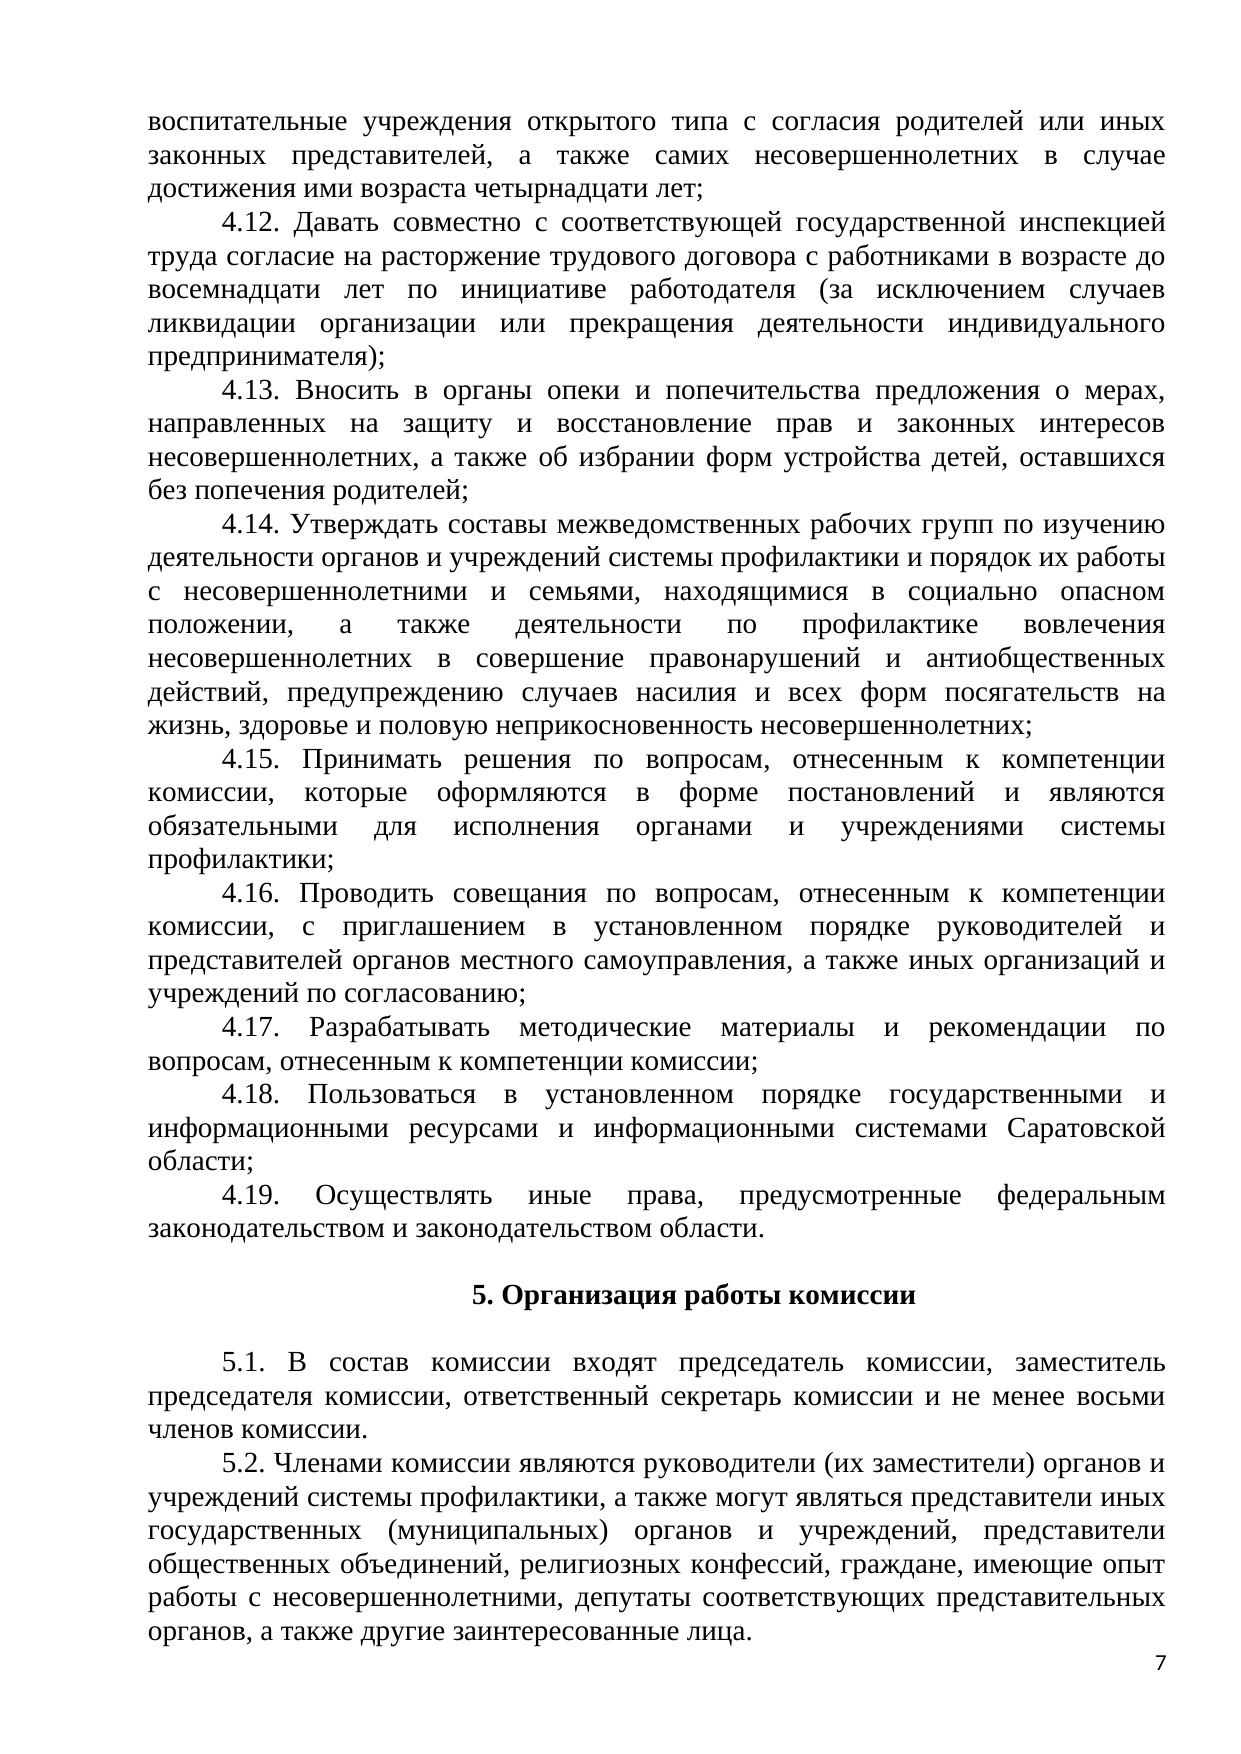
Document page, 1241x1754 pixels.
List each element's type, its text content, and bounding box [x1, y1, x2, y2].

text 5.1. В состав комиссии входят председатель комиссии, заместитель председателя комиссии, ответственный секретарь комиссии и не менее восьми членов комиссии. [148, 1344, 1166, 1445]
text 4.17. Разрабатывать методические материалы и рекомендации по вопросам, отнесенным к компетенции комиссии; [148, 1009, 1166, 1076]
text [148, 103, 1166, 204]
text 4.19. Осуществлять иные права, предусмотренные федеральным законодательством и законодательством области. [148, 1177, 1166, 1244]
text 4.16. Проводить совещания по вопросам, отнесенным к компетенции комиссии, с приглашением в установленном порядке руководителей и представителей органов местного самоуправления, а также иных организаций и учреждений по согласованию; [148, 875, 1166, 1009]
text 4.15. Принимать решения по вопросам, отнесенным к компетенции комиссии, которые оформляются в форме постановлений и являются обязательными для исполнения органами и учреждениями системы профилактики; [148, 741, 1166, 875]
text 4.14. Утверждать составы межведомственных рабочих групп по изучению деятельности органов и учреждений системы профилактики и порядок их работы с несовершеннолетними и семьями, находящимися в социально опасном положении, а также деятельности по профилактике вовлечения несовершеннолетних в совершение правонарушений и антиобщественных действий, предупреждению случаев насилия и всех форм посягательств на жизнь, здоровье и половую неприкосновенность несовершеннолетних; [148, 506, 1166, 741]
text 4.18. Пользоваться в установленном порядке государственными и информационными ресурсами и информационными системами Саратовской области; [148, 1076, 1166, 1177]
text 4.12. Давать совместно с соответствующей государственной инспекцией труда согласие на расторжение трудового договора с работниками в возрасте до восемнадцати лет по инициативе работодателя (за исключением случаев ликвидации организации или прекращения деятельности индивидуального предпринимателя); [148, 204, 1166, 372]
text 5.2. Членами комиссии являются руководители (их заместители) органов и учреждений системы профилактики, а также могут являться представители иных государственных (муниципальных) органов и учреждений, представители общественных объединений, религиозных конфессий, граждане, имеющие опыт работы с несовершеннолетними, депутаты соответствующих представительных органов, а также другие заинтересованные лица. [148, 1445, 1166, 1646]
text 4.13. Вносить в органы опеки и попечительства предложения о мерах, направленных на защиту и восстановление прав и законных интересов несовершеннолетних, а также об избрании форм устройства детей, оставшихся без попечения родителей; [148, 372, 1166, 506]
text 5. Организация работы комиссии [148, 1277, 1166, 1311]
